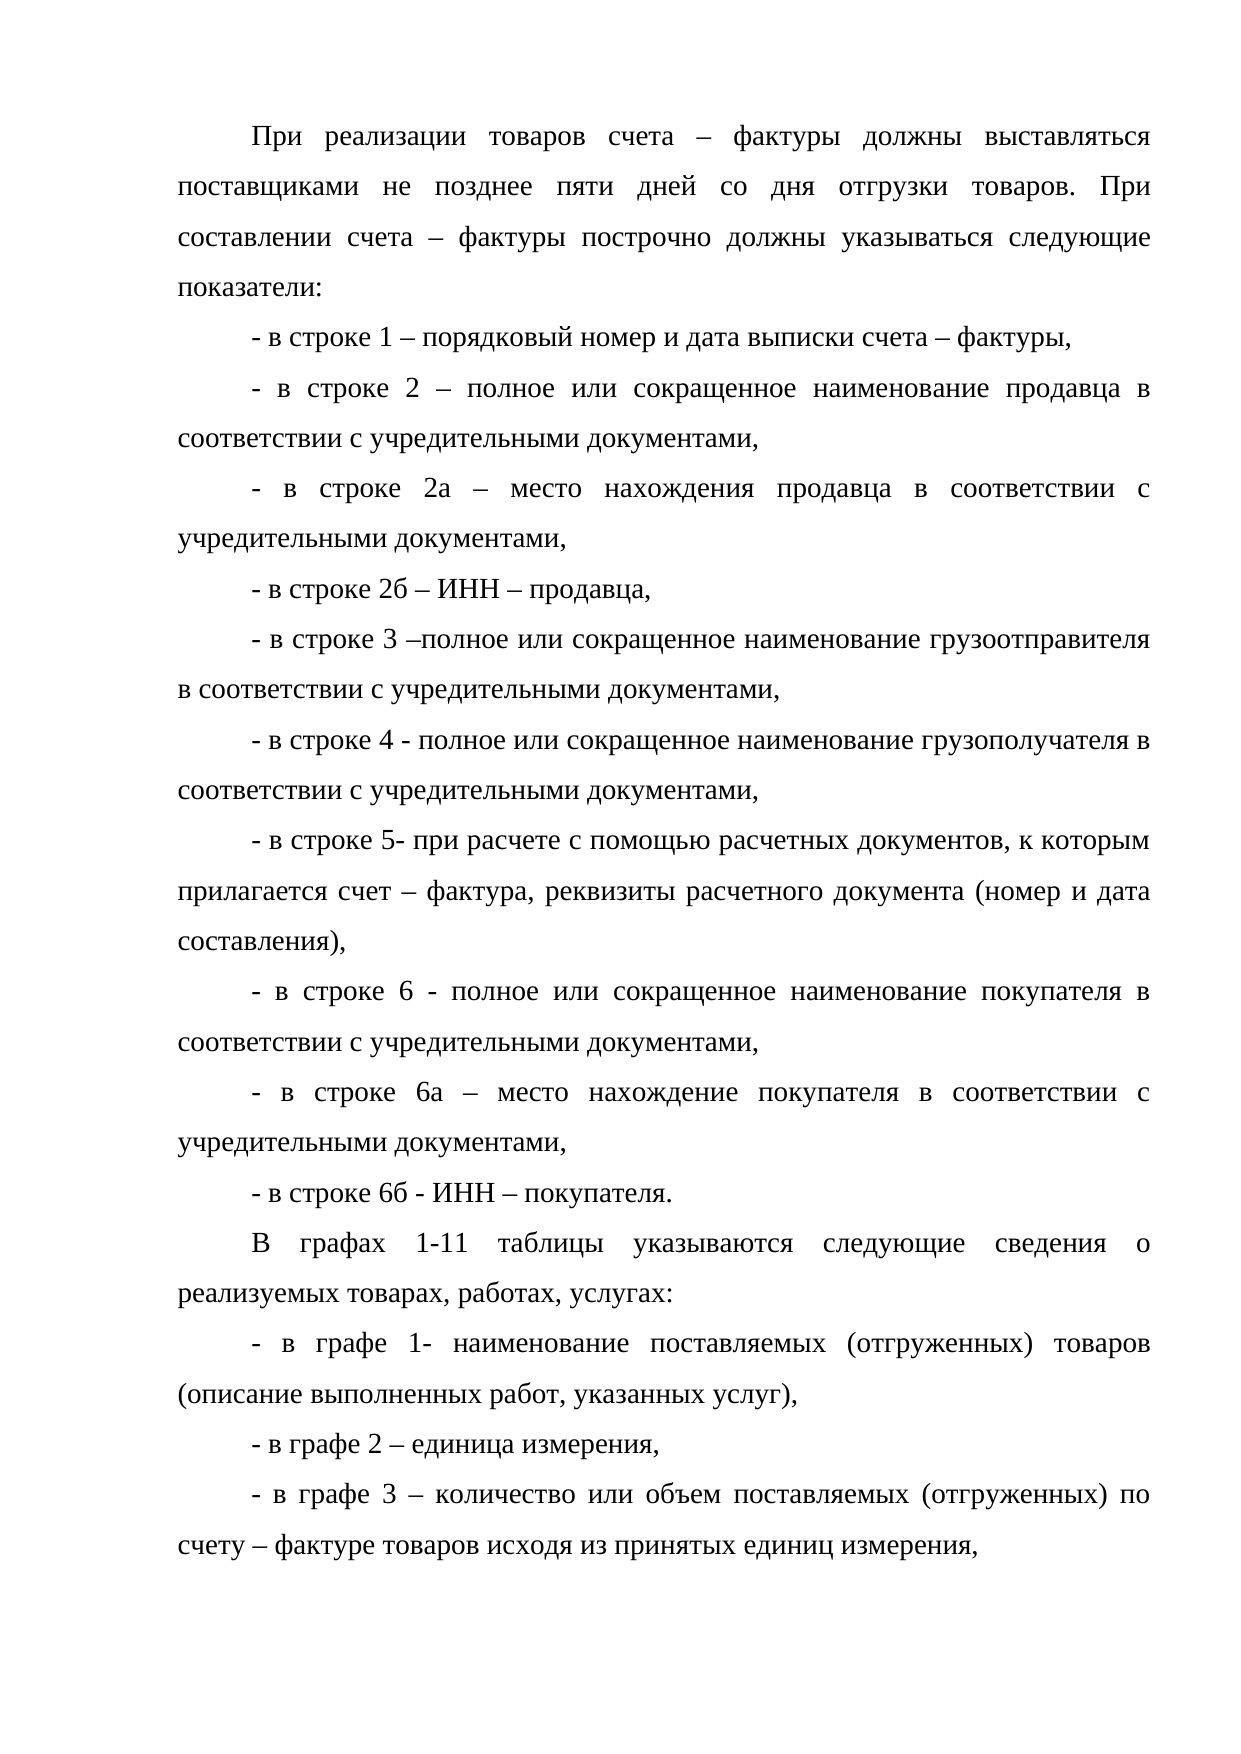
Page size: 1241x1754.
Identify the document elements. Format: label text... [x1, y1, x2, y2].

text - в строке 4 - полное или сокращенное наименование грузополучателя в соответствии с учредительными документами, [177, 722, 1152, 806]
text При реализации товаров счета – фактуры должны выставляться поставщиками не позднее пяти дней со дня отгрузки товаров. При составлении счета – фактуры построчно должны указываться следующие показатели: [177, 118, 1152, 303]
text - в графе 3 – количество или объем поставляемых (отгруженных) по счету – фактуре товаров исходя из принятых единиц измерения, [177, 1477, 1152, 1560]
text - в строке 6 - полное или сокращенное наименование покупателя в соответствии с учредительными документами, [177, 973, 1152, 1057]
text В графах 1-11 таблицы указываются следующие сведения о реализуемых товарах, работах, услугах: [177, 1225, 1152, 1309]
text - в графе 2 – единица измерения, [177, 1426, 1152, 1460]
text - в строке 2а – место нахождения продавца в соответствии с учредительными документами, [177, 470, 1152, 554]
text - в строке 6б - ИНН – покупателя. [177, 1175, 1152, 1208]
text - в строке 3 –полное или сокращенное наименование грузоотправителя в соответствии с учредительными документами, [177, 621, 1152, 705]
text - в строке 1 – порядковый номер и дата выписки счета – фактуры, [177, 319, 1152, 353]
text - в строке 2 – полное или сокращенное наименование продавца в соответствии с учредительными документами, [177, 370, 1152, 453]
text - в строке 5- при расчете с помощью расчетных документов, к которым прилагается счет – фактура, реквизиты расчетного документа (номер и дата составления), [177, 822, 1152, 957]
text - в строке 6а – место нахождение покупателя в соответствии с учредительными документами, [177, 1074, 1152, 1158]
text - в строке 2б – ИНН – продавца, [177, 571, 1152, 604]
text - в графе 1- наименование поставляемых (отгруженных) товаров (описание выполненных работ, указанных услуг), [177, 1326, 1152, 1409]
